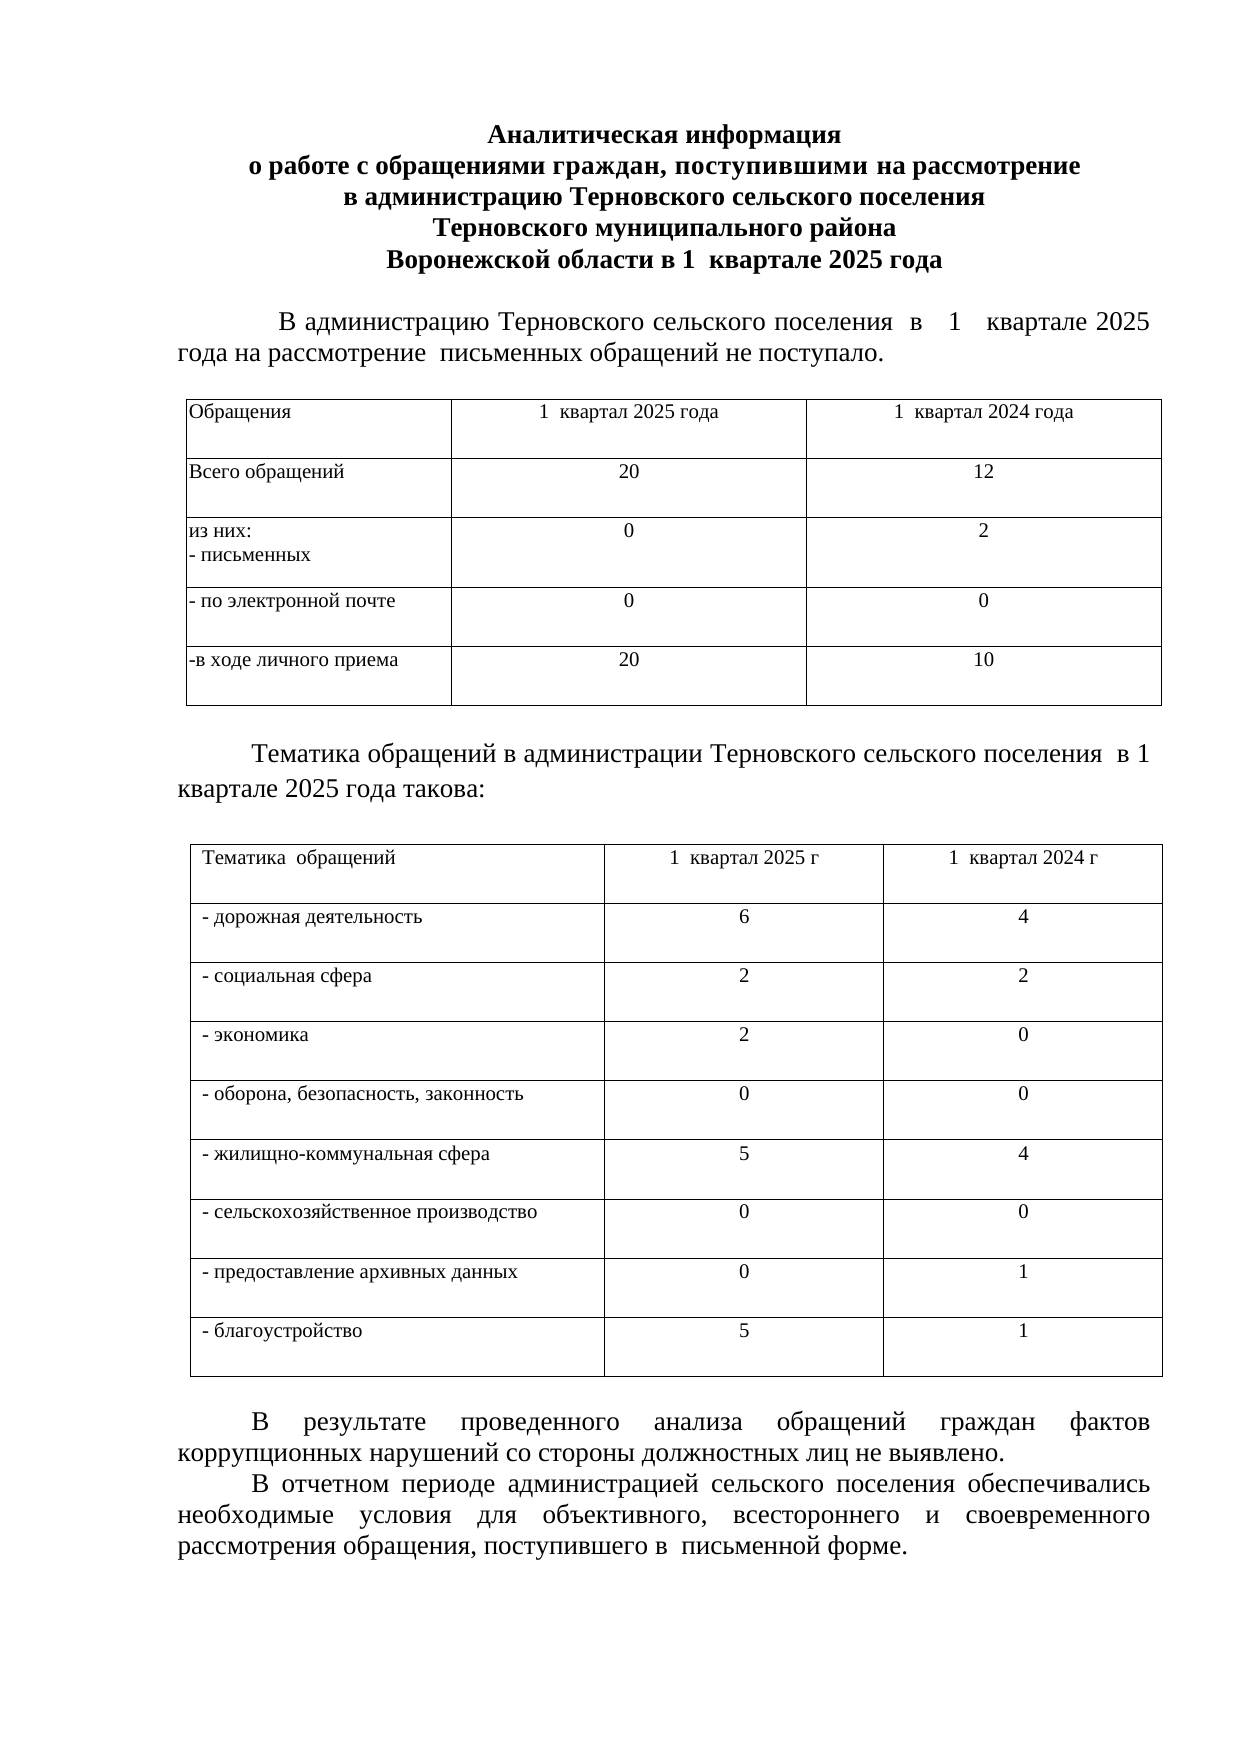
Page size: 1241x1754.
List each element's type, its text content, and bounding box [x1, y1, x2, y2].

table_cell 0 [605, 1081, 883, 1139]
text Терновского муниципального района [177, 212, 1152, 243]
table_cell 5 [605, 1318, 883, 1376]
table_cell - сельскохозяйственное производство [191, 1200, 604, 1257]
table_header 1 квартал 2024 года [807, 400, 1161, 457]
table_header Тематика обращений [191, 845, 604, 903]
table_header Обращения [187, 400, 451, 457]
table_cell 20 [452, 647, 806, 705]
table_header 1 квартал 2024 г [884, 845, 1162, 903]
table_cell - жилищно-коммунальная сфера [191, 1140, 604, 1198]
table_cell 4 [884, 904, 1162, 962]
text в администрацию Терновского сельского поселения [177, 180, 1152, 212]
table_cell 0 [884, 1081, 1162, 1139]
table_cell 0 [605, 1200, 883, 1257]
table_cell - социальная сфера [191, 963, 604, 1021]
table_cell 12 [807, 459, 1161, 517]
table_cell - благоустройство [191, 1318, 604, 1376]
table_cell 2 [605, 1022, 883, 1080]
table_cell 0 [452, 588, 806, 646]
table_cell 5 [605, 1140, 883, 1198]
text В отчетном периоде администрацией сельского поселения обеспечивались необходимые условия для объективного, всестороннего и своевременного рассмотрения обращения, поступившего в письменной форме. [177, 1467, 1152, 1560]
table_cell 2 [605, 963, 883, 1021]
table_cell 1 [884, 1318, 1162, 1376]
table_cell - экономика [191, 1022, 604, 1080]
table_cell 4 [884, 1140, 1162, 1198]
table_cell - оборона, безопасность, законность [191, 1081, 604, 1139]
text В результате проведенного анализа обращений граждан фактов коррупционных нарушений со стороны должностных лиц не выявлено. [177, 1405, 1152, 1467]
table_header 1 квартал 2025 года [452, 400, 806, 457]
table_cell - дорожная деятельность [191, 904, 604, 962]
table_cell Всего обращений [187, 459, 451, 517]
table_header 1 квартал 2025 г [605, 845, 883, 903]
text В администрацию Терновского сельского поселения в 1 квартале 2025 года на рассмотрение письменных обращений не поступало. [177, 305, 1152, 367]
table_cell 20 [452, 459, 806, 517]
table_cell из них: - письменных [187, 518, 451, 587]
table_cell 0 [807, 588, 1161, 646]
table_cell - предоставление архивных данных [191, 1259, 604, 1317]
text Воронежской области в 1 квартале 2025 года [177, 243, 1152, 274]
text Тематика обращений в администрации Терновского сельского поселения в 1 квартале 2025 года такова: [177, 737, 1152, 804]
text Аналитическая информация [177, 118, 1152, 149]
text о работе с обращениями граждан, поступившими на рассмотрение [177, 149, 1152, 180]
table_cell 0 [452, 518, 806, 587]
table_cell 1 [884, 1259, 1162, 1317]
table_cell 0 [884, 1200, 1162, 1257]
table_cell 10 [807, 647, 1161, 705]
table_cell 2 [807, 518, 1161, 587]
table_cell - по электронной почте [187, 588, 451, 646]
table_cell 6 [605, 904, 883, 962]
table_cell 2 [884, 963, 1162, 1021]
table_cell 0 [884, 1022, 1162, 1080]
table_cell 0 [605, 1259, 883, 1317]
table_cell -в ходе личного приема [187, 647, 451, 705]
